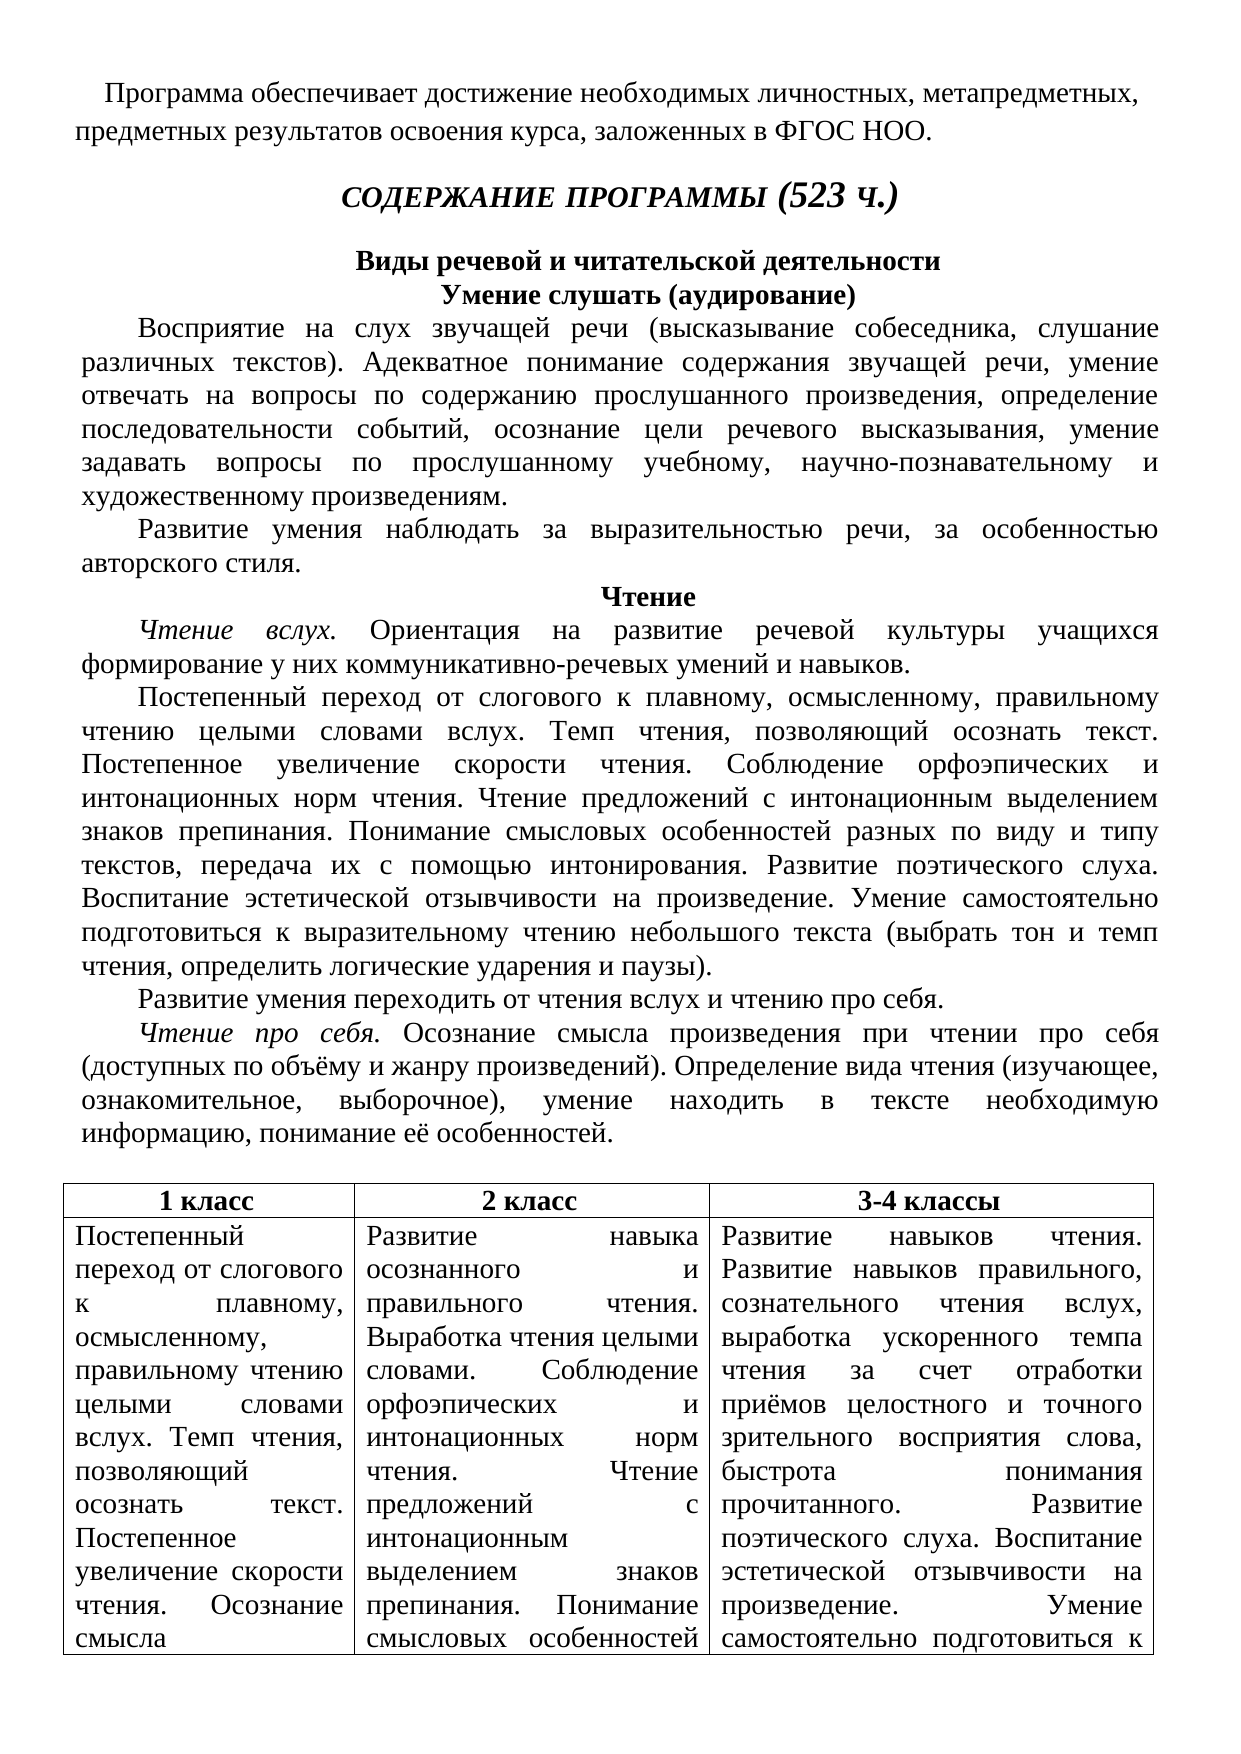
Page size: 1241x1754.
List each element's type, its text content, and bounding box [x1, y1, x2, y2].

table_header 1 класс [64, 1184, 354, 1217]
table_header 2 класс [355, 1184, 709, 1217]
text Чтение [81, 579, 1159, 612]
text Развитие умения наблюдать за выразительностью речи, за особенностью авторского стиля. [81, 512, 1159, 579]
text Виды речевой и читательской деятельности [81, 243, 1159, 277]
text Чтение вслух. Ориентация на развитие речевой культуры учащихся формирование у них коммуникативно-речевых умений и навыков. [81, 612, 1159, 679]
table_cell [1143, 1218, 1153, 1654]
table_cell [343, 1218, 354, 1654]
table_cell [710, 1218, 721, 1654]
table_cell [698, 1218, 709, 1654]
text Развитие умения переходить от чтения вслух и чтению про себя. [81, 981, 1159, 1015]
text Чтение про себя. Осознание смысла произведения при чтении про себя (доступных по объёму и жанру произведений). Определение вида чтения (изучающее, ознакомительное, выборочное), умение находить в тексте необходимую информацию, понимание её особенностей. [81, 1015, 1159, 1149]
text Постепенный переход от слогового к плавному, осмысленному, правильному чтению целыми словами вслух. Темп чтения, позволяющий осознать текст. Постепенное увеличение скорости чтения. Соблюдение орфоэпических и интонационных норм чтения. Чтение предложений с интонационным выделением знаков препинания. Понимание смысловых особенностей разных по виду и типу текстов, передача их с помощью интонирования. Развитие поэтического слуха. Воспитание эстетической отзывчивости на произведение. Умение самостоятельно подготовиться к выразительному чтению небольшого текста (выбрать тон и темп чтения, определить логические ударения и паузы). [81, 679, 1159, 981]
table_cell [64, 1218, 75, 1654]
table_header 3-4 классы [710, 1184, 1153, 1217]
text Программа обеспечивает достижение необходимых личностных, метапредметных, предметных результатов освоения курса, заложенных в ФГОС НОО. [75, 75, 1165, 147]
text содержание программы (523 ч.) [75, 173, 1165, 216]
text Восприятие на слух звучащей речи (высказывание собеседника, слушание различных текстов). Адекватное понимание содержания звучащей речи, умение отвечать на вопросы по содержанию прослушанного произведения, определение последовательности событий, осознание цели речевого высказывания, умение задавать вопросы по прослушанному учебному, научно-познавательному и художественному произведениям. [81, 310, 1159, 512]
text Умение слушать (аудирование) [81, 277, 1159, 310]
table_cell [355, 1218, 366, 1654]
